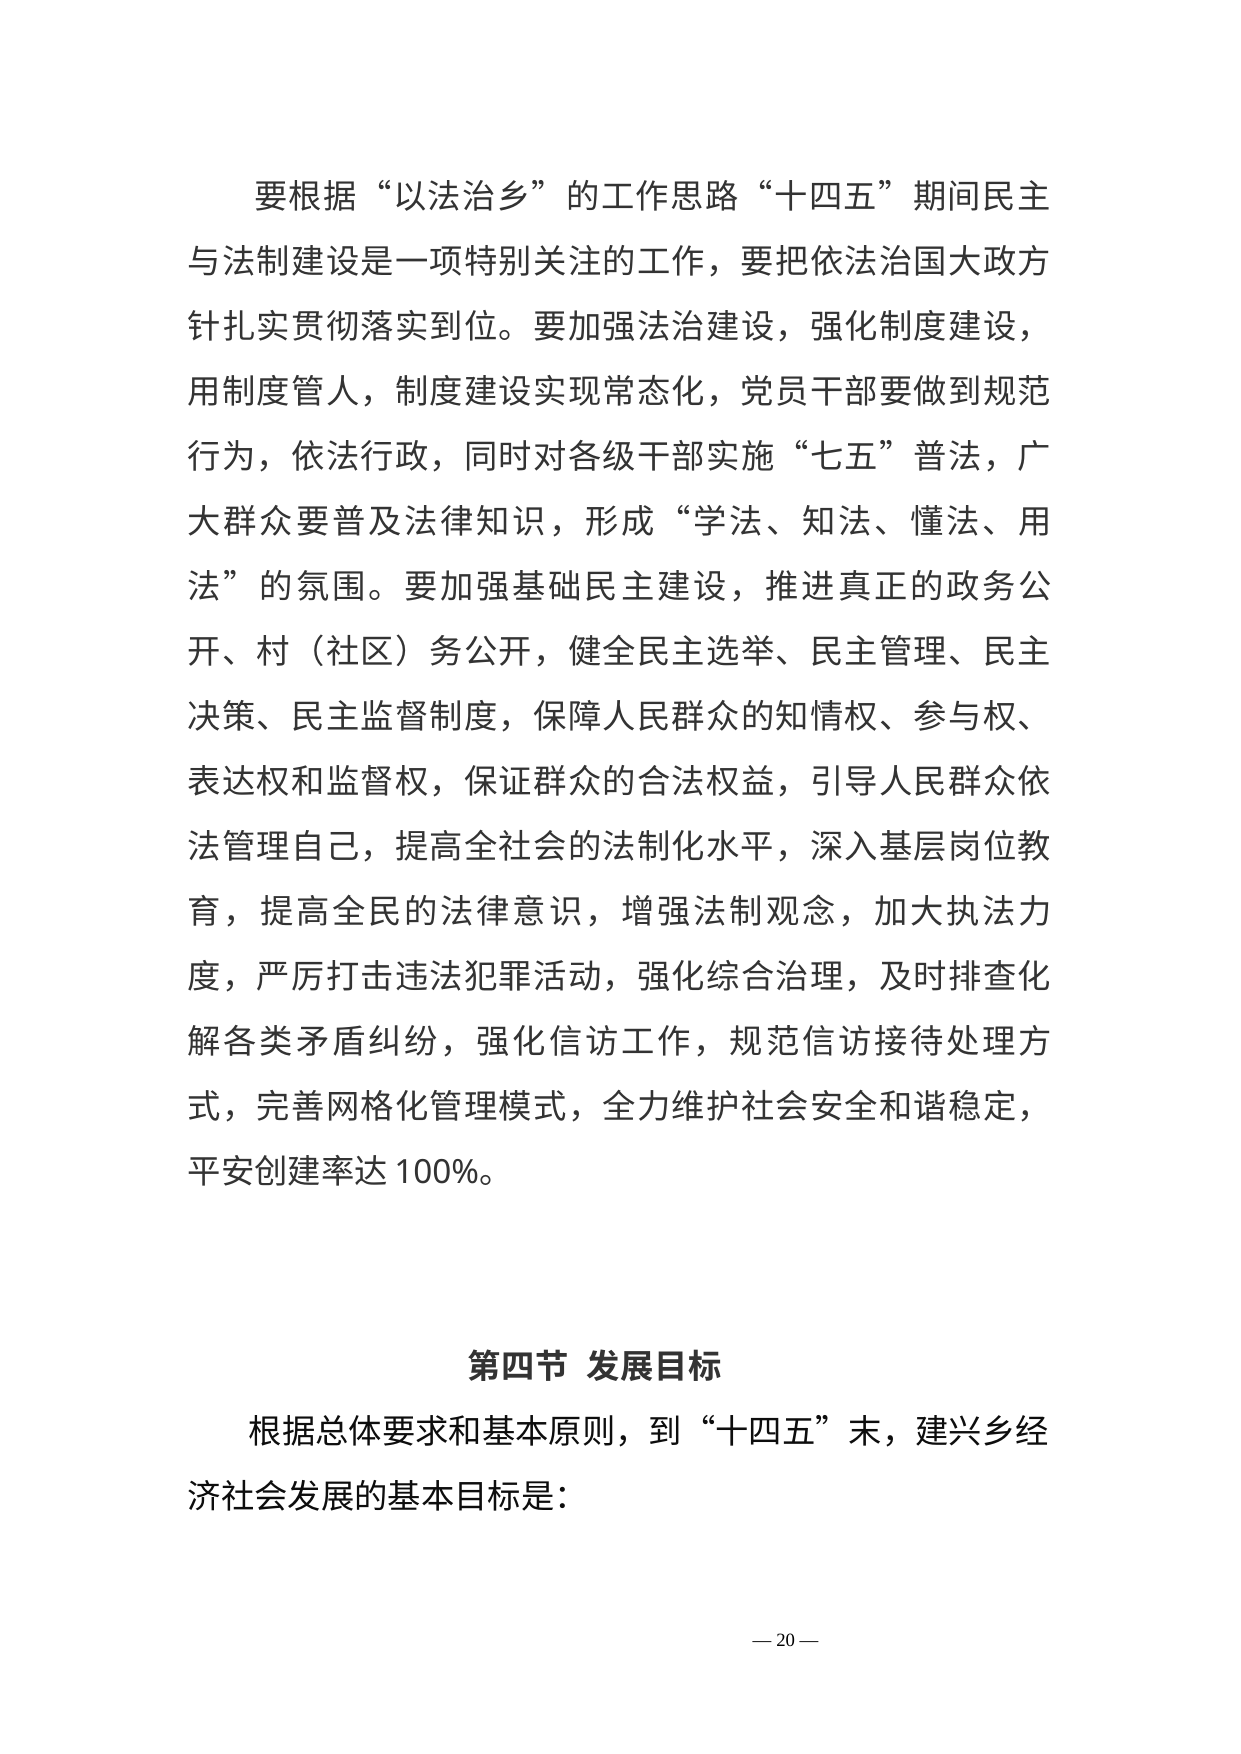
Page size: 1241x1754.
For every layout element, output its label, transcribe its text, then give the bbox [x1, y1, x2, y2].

text 根据总体要求和基本原则，到“十四五”末，建兴乡经济社会发展的基本目标是： [187, 1397, 1053, 1527]
text 第四节 发展目标 [187, 1332, 1053, 1397]
text 要根据“以法治乡”的工作思路“十四五”期间民主与法制建设是一项特别关注的工作，要把依法治国大政方针扎实贯彻落实到位。要加强法治建设，强化制度建设，用制度管人，制度建设实现常态化，党员干部要做到规范行为，依法行政，同时对各级干部实施“七五”普法，广大群众要普及法律知识，形成“学法、知法、懂法、用法”的氛围。要加强基础民主建设，推进真正的政务公开、村（社区）务公开，健全民主选举、民主管理、民主决策、民主监督制度，保障人民群众的知情权、参与权、表达权和监督权，保证群众的合法权益，引导人民群众依法管理自己，提高全社会的法制化水平，深入基层岗位教育，提高全民的法律意识，增强法制观念，加大执法力度，严厉打击违法犯罪活动，强化综合治理，及时排查化解各类矛盾纠纷，强化信访工作，规范信访接待处理方式，完善网格化管理模式，全力维护社会安全和谐稳定，平安创建率达100%。 [187, 162, 1053, 1202]
